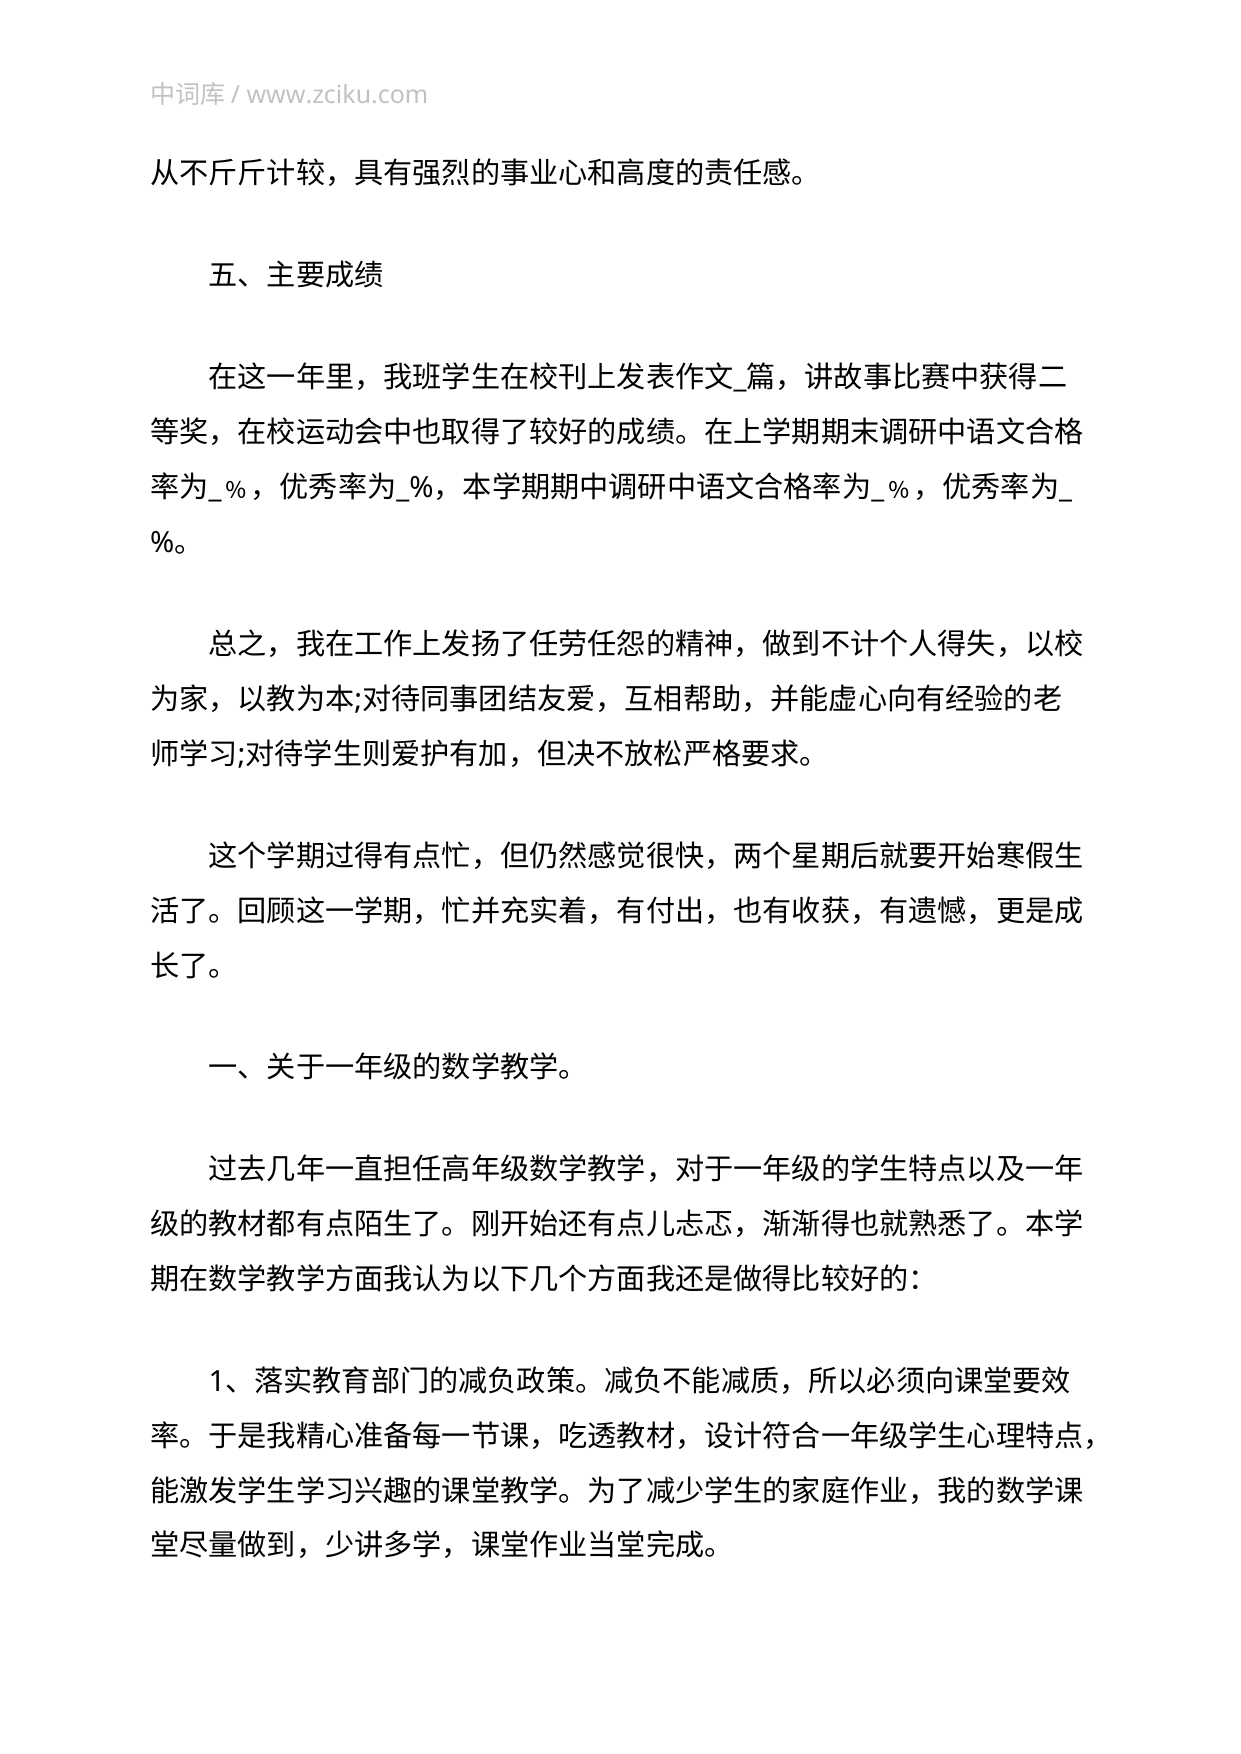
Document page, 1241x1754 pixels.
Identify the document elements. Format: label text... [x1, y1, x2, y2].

text 五、主要成绩 [150, 252, 1090, 294]
text 一、关于一年级的数学教学。 [150, 1044, 1090, 1086]
text 过去几年一直担任高年级数学教学，对于一年级的学生特点以及一年级的教材都有点陌生了。刚开始还有点儿忐忑，渐渐得也就熟悉了。本学期在数学教学方面我认为以下几个方面我还是做得比较好的： [150, 1146, 1090, 1298]
text 这个学期过得有点忙，但仍然感觉很快，两个星期后就要开始寒假生活了。回顾这一学期，忙并充实着，有付出，也有收获，有遗憾，更是成长了。 [150, 832, 1090, 984]
text 在这一年里，我班学生在校刊上发表作文_篇，讲故事比赛中获得二等奖，在校运动会中也取得了较好的成绩。在上学期期末调研中语文合格率为_﹪，优秀率为_%，本学期期中调研中语文合格率为_﹪，优秀率为_%。 [150, 353, 1090, 561]
text 1、落实教育部门的减负政策。减负不能减质，所以必须向课堂要效率。于是我精心准备每一节课，吃透教材，设计符合一年级学生心理特点，能激发学生学习兴趣的课堂教学。为了减少学生的家庭作业，我的数学课堂尽量做到，少讲多学，课堂作业当堂完成。 [150, 1357, 1090, 1564]
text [150, 150, 1090, 192]
text 总之，我在工作上发扬了任劳任怨的精神，做到不计个人得失，以校为家，以教为本;对待同事团结友爱，互相帮助，并能虚心向有经验的老师学习;对待学生则爱护有加，但决不放松严格要求。 [150, 620, 1090, 773]
